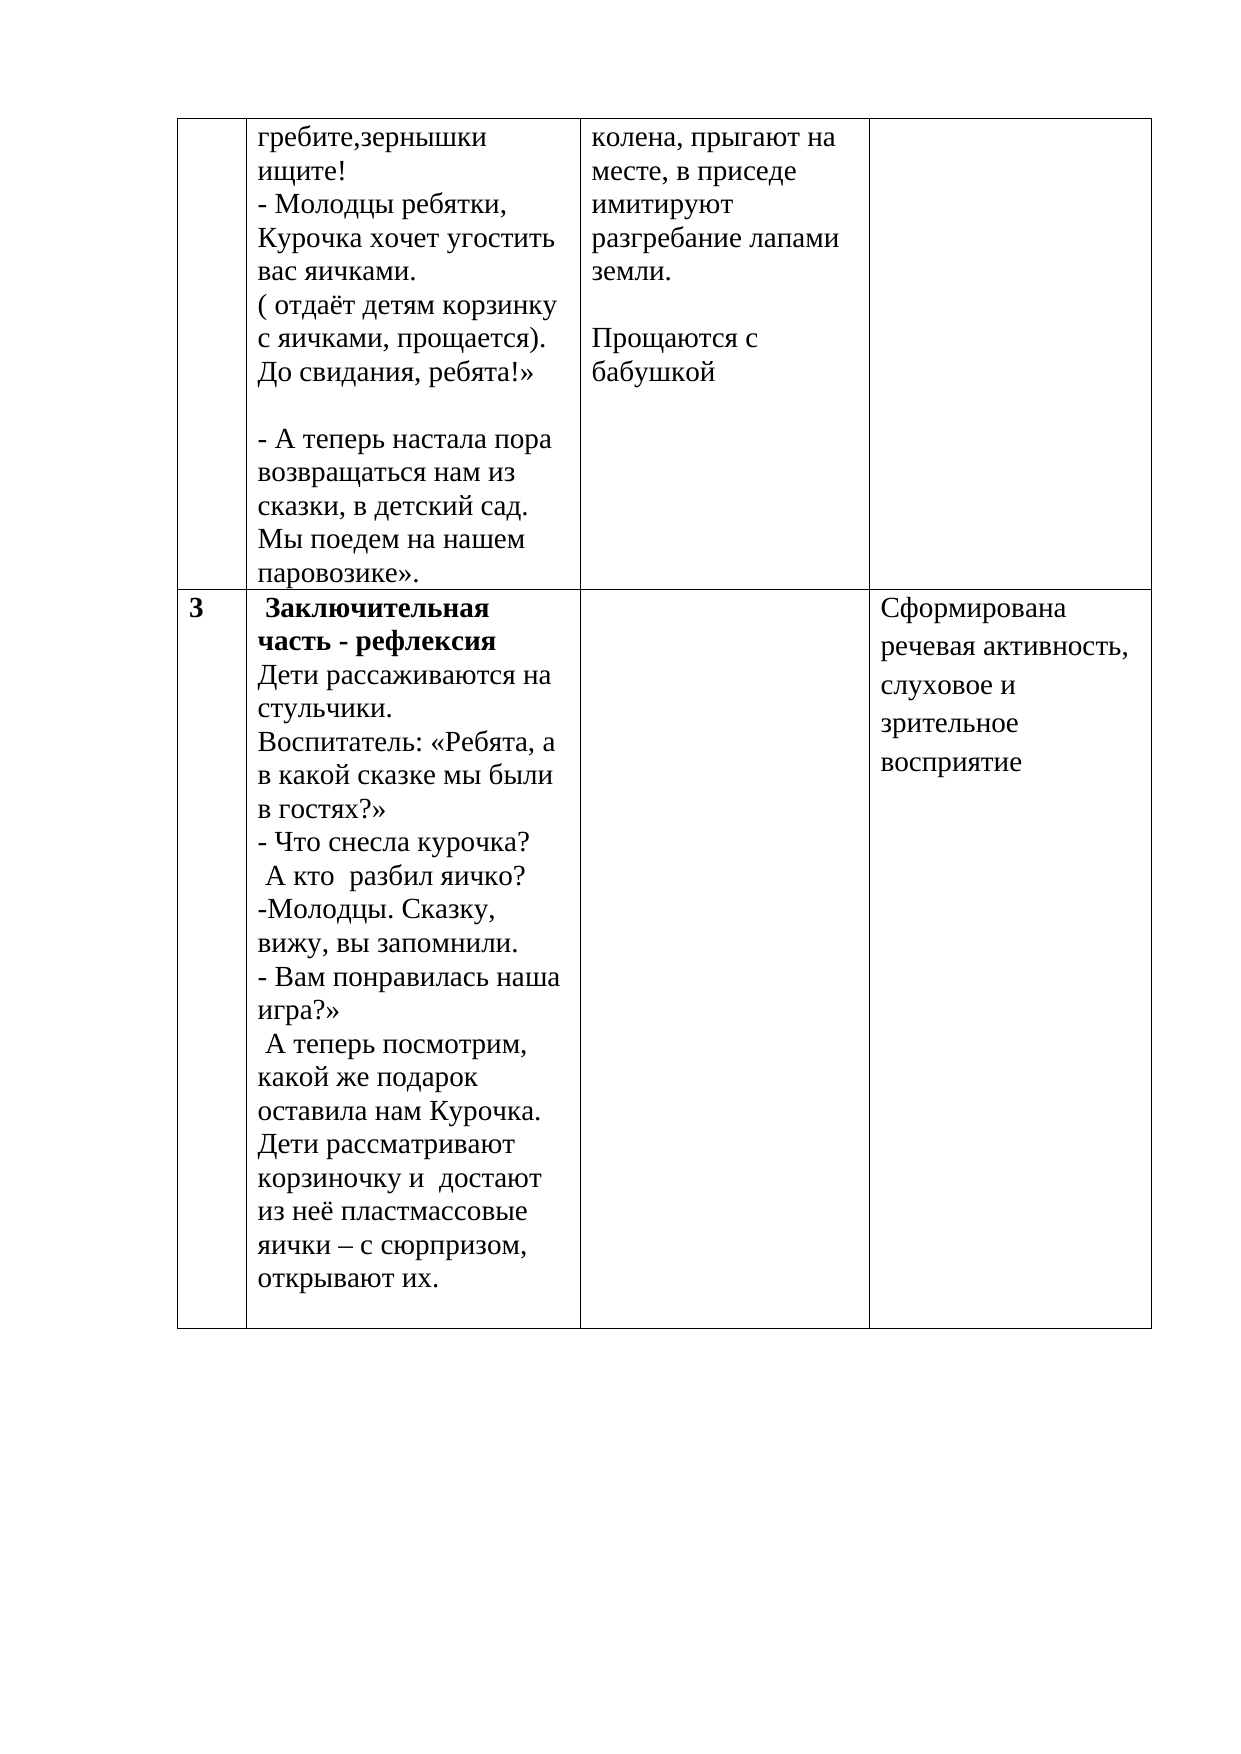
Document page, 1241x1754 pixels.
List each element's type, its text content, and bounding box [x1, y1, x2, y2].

table_cell Сформирована речевая активность, слуховое и зрительное восприятие [870, 590, 1151, 1328]
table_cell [581, 119, 869, 589]
table_cell 2 [178, 119, 246, 589]
table_cell Заключительная часть - рефлексия Дети рассаживаются на стульчики. Воспитатель: «Ребята, а в какой сказке мы были в гостях?» - Что снесла курочка? А кто разбил яичко? -Молодцы. Сказку, вижу, вы запомнили. - Вам понравилась наша игра?» А теперь посмотрим, какой же подарок оставила нам Курочка. Дети рассматривают корзиночку и достают из неё пластмассовые яички – с сюрпризом, открывают их. [247, 590, 580, 1328]
table_cell 3 [178, 590, 246, 1328]
table_cell [581, 590, 869, 1328]
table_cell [870, 119, 1151, 589]
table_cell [247, 119, 580, 589]
